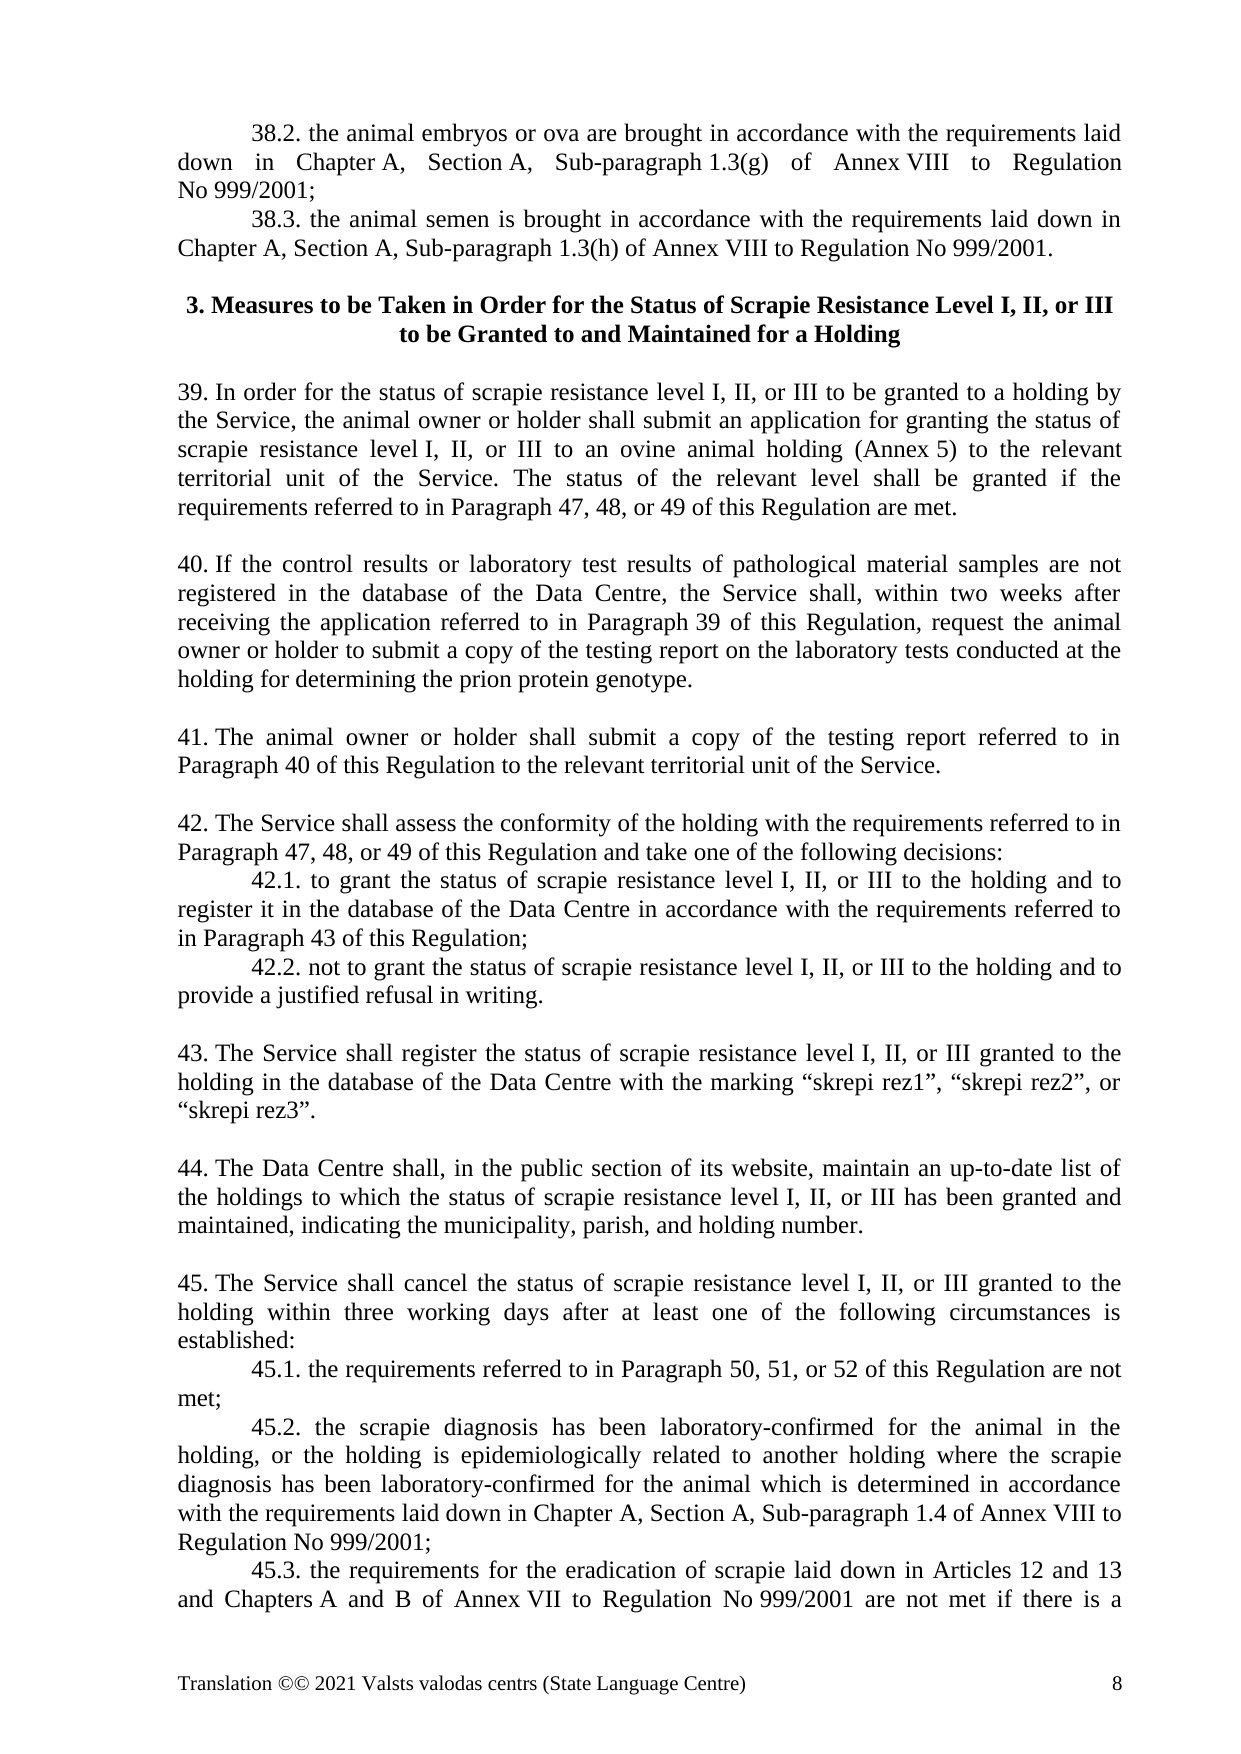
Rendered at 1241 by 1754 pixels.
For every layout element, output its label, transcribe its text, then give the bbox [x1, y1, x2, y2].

text 45.2. the scrapie diagnosis has been laboratory-confirmed for the animal in the holding, or the holding is epidemiologically related to another holding where the scrapie diagnosis has been laboratory-confirmed for the animal which is determined in accordance with the requirements laid down in Chapter A, Section A, Sub-paragraph 1.4 of Annex VIII to Regulation No 999/2001; [177, 1412, 1122, 1556]
text 42. The Service shall assess the conformity of the holding with the requirements referred to in Paragraph 47, 48, or 49 of this Regulation and take one of the following decisions: [177, 808, 1122, 866]
text 3. Measures to be Taken in Order for the Status of Scrapie Resistance Level I, II, or III to be Granted to and Maintained for a Holding [177, 291, 1122, 348]
text 38.2. the animal embryos or ova are brought in accordance with the requirements laid down in Chapter A, Section A, Sub-paragraph 1.3(g) of Annex VIII to Regulation No 999/2001; [177, 118, 1122, 204]
text 38.3. the animal semen is brought in accordance with the requirements laid down in Chapter A, Section A, Sub-paragraph 1.3(h) of Annex VIII to Regulation No 999/2001. [177, 204, 1122, 262]
text 43. The Service shall register the status of scrapie resistance level I, II, or III granted to the holding in the database of the Data Centre with the marking “skrepi rez1”, “skrepi rez2”, or “skrepi rez3”. [177, 1038, 1122, 1124]
text 45. The Service shall cancel the status of scrapie resistance level I, II, or III granted to the holding within three working days after at least one of the following circumstances is established: [177, 1268, 1122, 1354]
text 42.1. to grant the status of scrapie resistance level I, II, or III to the holding and to register it in the database of the Data Centre in accordance with the requirements referred to in Paragraph 43 of this Regulation; [177, 866, 1122, 952]
text 42.2. not to grant the status of scrapie resistance level I, II, or III to the holding and to provide a justified refusal in writing. [177, 952, 1122, 1009]
text 45.1. the requirements referred to in Paragraph 50, 51, or 52 of this Regulation are not met; [177, 1354, 1122, 1412]
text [177, 1556, 1122, 1613]
text 40. If the control results or laboratory test results of pathological material samples are not registered in the database of the Data Centre, the Service shall, within two weeks after receiving the application referred to in Paragraph 39 of this Regulation, request the animal owner or holder to submit a copy of the testing report on the laboratory tests conducted at the holding for determining the prion protein genotype. [177, 549, 1122, 693]
text 39. In order for the status of scrapie resistance level I, II, or III to be granted to a holding by the Service, the animal owner or holder shall submit an application for granting the status of scrapie resistance level I, II, or III to an ovine animal holding (Annex 5) to the relevant territorial unit of the Service. The status of the relevant level shall be granted if the requirements referred to in Paragraph 47, 48, or 49 of this Regulation are met. [177, 377, 1122, 521]
text 41. The animal owner or holder shall submit a copy of the testing report referred to in Paragraph 40 of this Regulation to the relevant territorial unit of the Service. [177, 722, 1122, 779]
text 44. The Data Centre shall, in the public section of its website, maintain an up-to-date list of the holdings to which the status of scrapie resistance level I, II, or III has been granted and maintained, indicating the municipality, parish, and holding number. [177, 1153, 1122, 1239]
